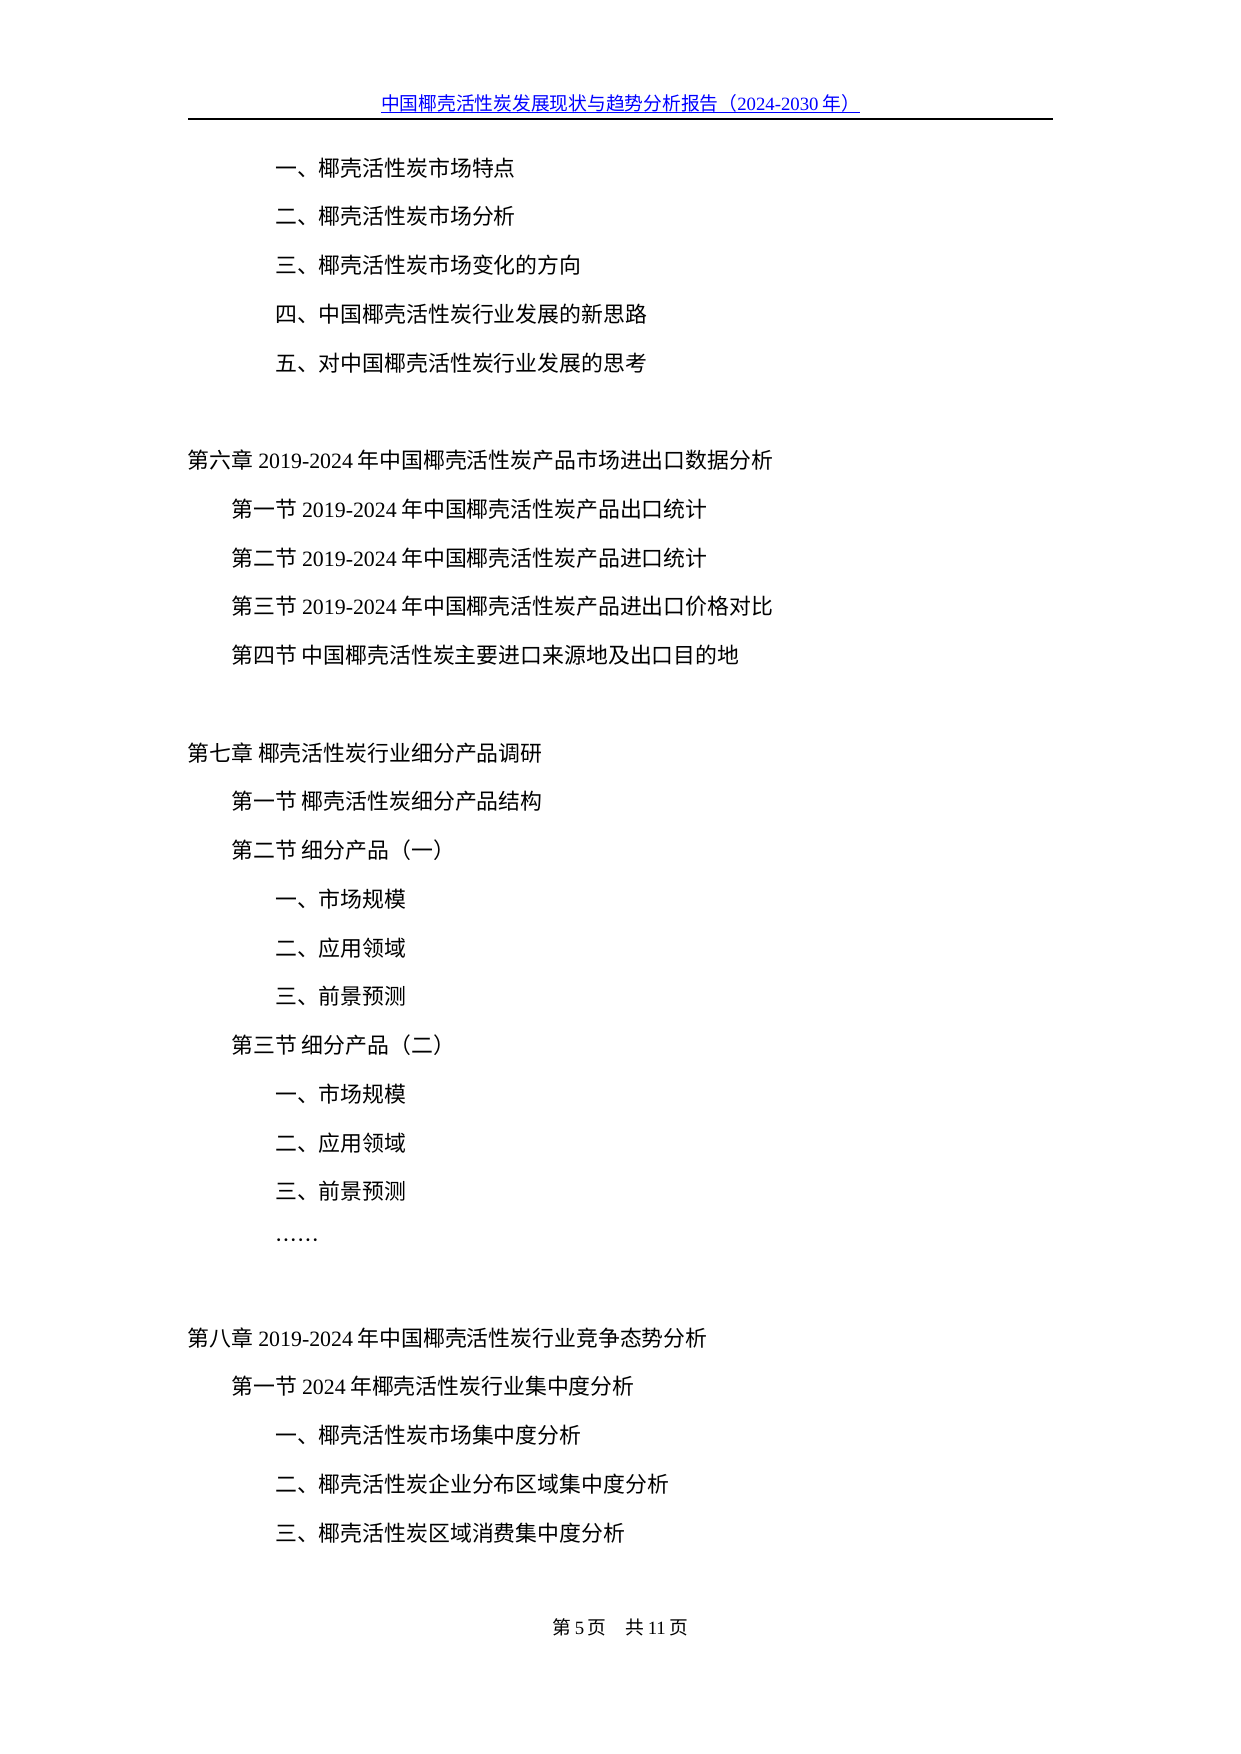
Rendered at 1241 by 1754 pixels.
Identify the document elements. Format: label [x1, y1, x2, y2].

text [187, 150, 1053, 1548]
